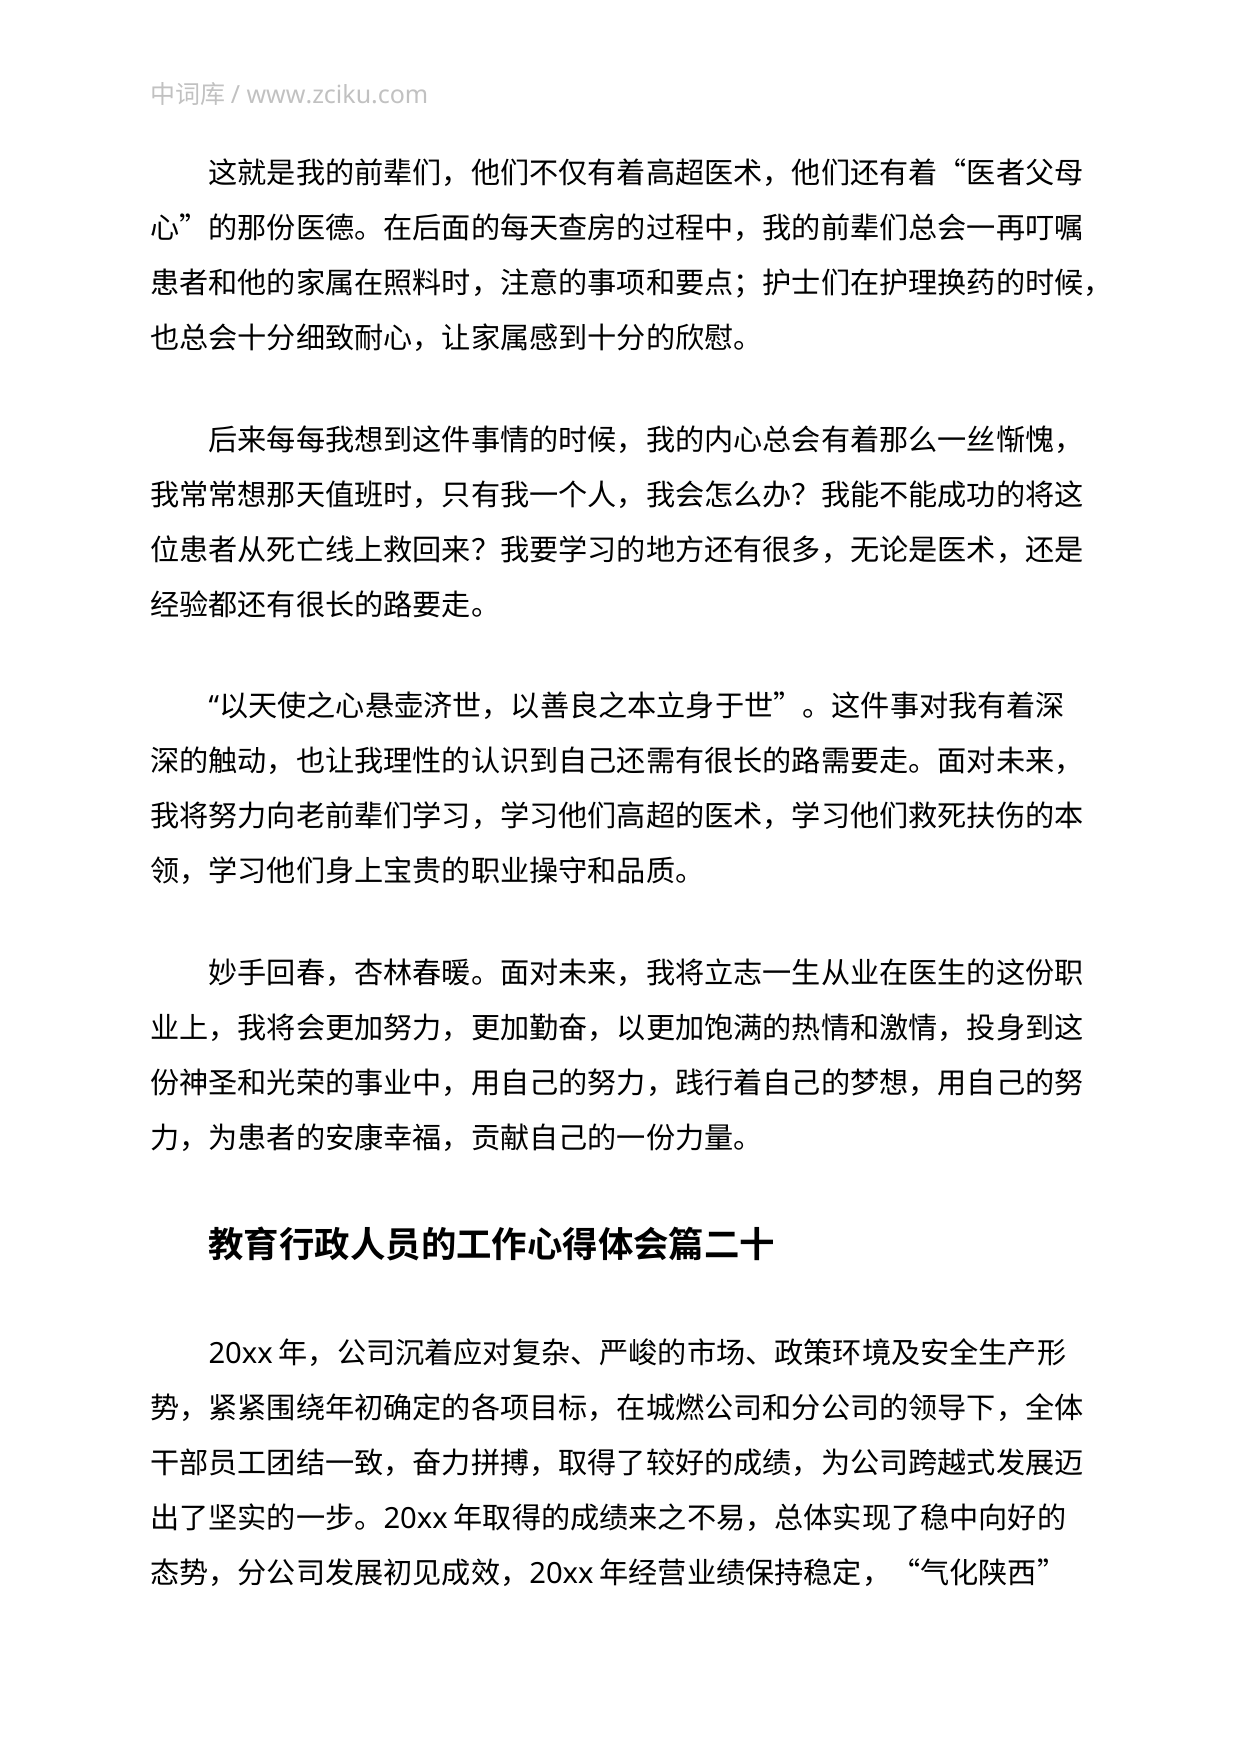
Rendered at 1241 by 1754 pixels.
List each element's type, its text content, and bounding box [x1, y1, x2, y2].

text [150, 1329, 1090, 1592]
text “以天使之心悬壶济世，以善良之本立身于世”。这件事对我有着深深的触动，也让我理性的认识到自己还需有很长的路需要走。面对未来，我将努力向老前辈们学习，学习他们高超的医术，学习他们救死扶伤的本领，学习他们身上宝贵的职业操守和品质。 [150, 683, 1090, 890]
text 这就是我的前辈们，他们不仅有着高超医术，他们还有着“医者父母心”的那份医德。在后面的每天查房的过程中，我的前辈们总会一再叮嘱患者和他的家属在照料时，注意的事项和要点；护士们在护理换药的时候，也总会十分细致耐心，让家属感到十分的欣慰。 [150, 150, 1090, 357]
text 教育行政人员的工作心得体会篇二十 [150, 1216, 1090, 1267]
text 后来每每我想到这件事情的时候，我的内心总会有着那么一丝惭愧，我常常想那天值班时，只有我一个人，我会怎么办？我能不能成功的将这位患者从死亡线上救回来？我要学习的地方还有很多，无论是医术，还是经验都还有很长的路要走。 [150, 416, 1090, 623]
text 妙手回春，杏林春暖。面对未来，我将立志一生从业在医生的这份职业上，我将会更加努力，更加勤奋，以更加饱满的热情和激情，投身到这份神圣和光荣的事业中，用自己的努力，践行着自己的梦想，用自己的努力，为患者的安康幸福，贡献自己的一份力量。 [150, 949, 1090, 1156]
